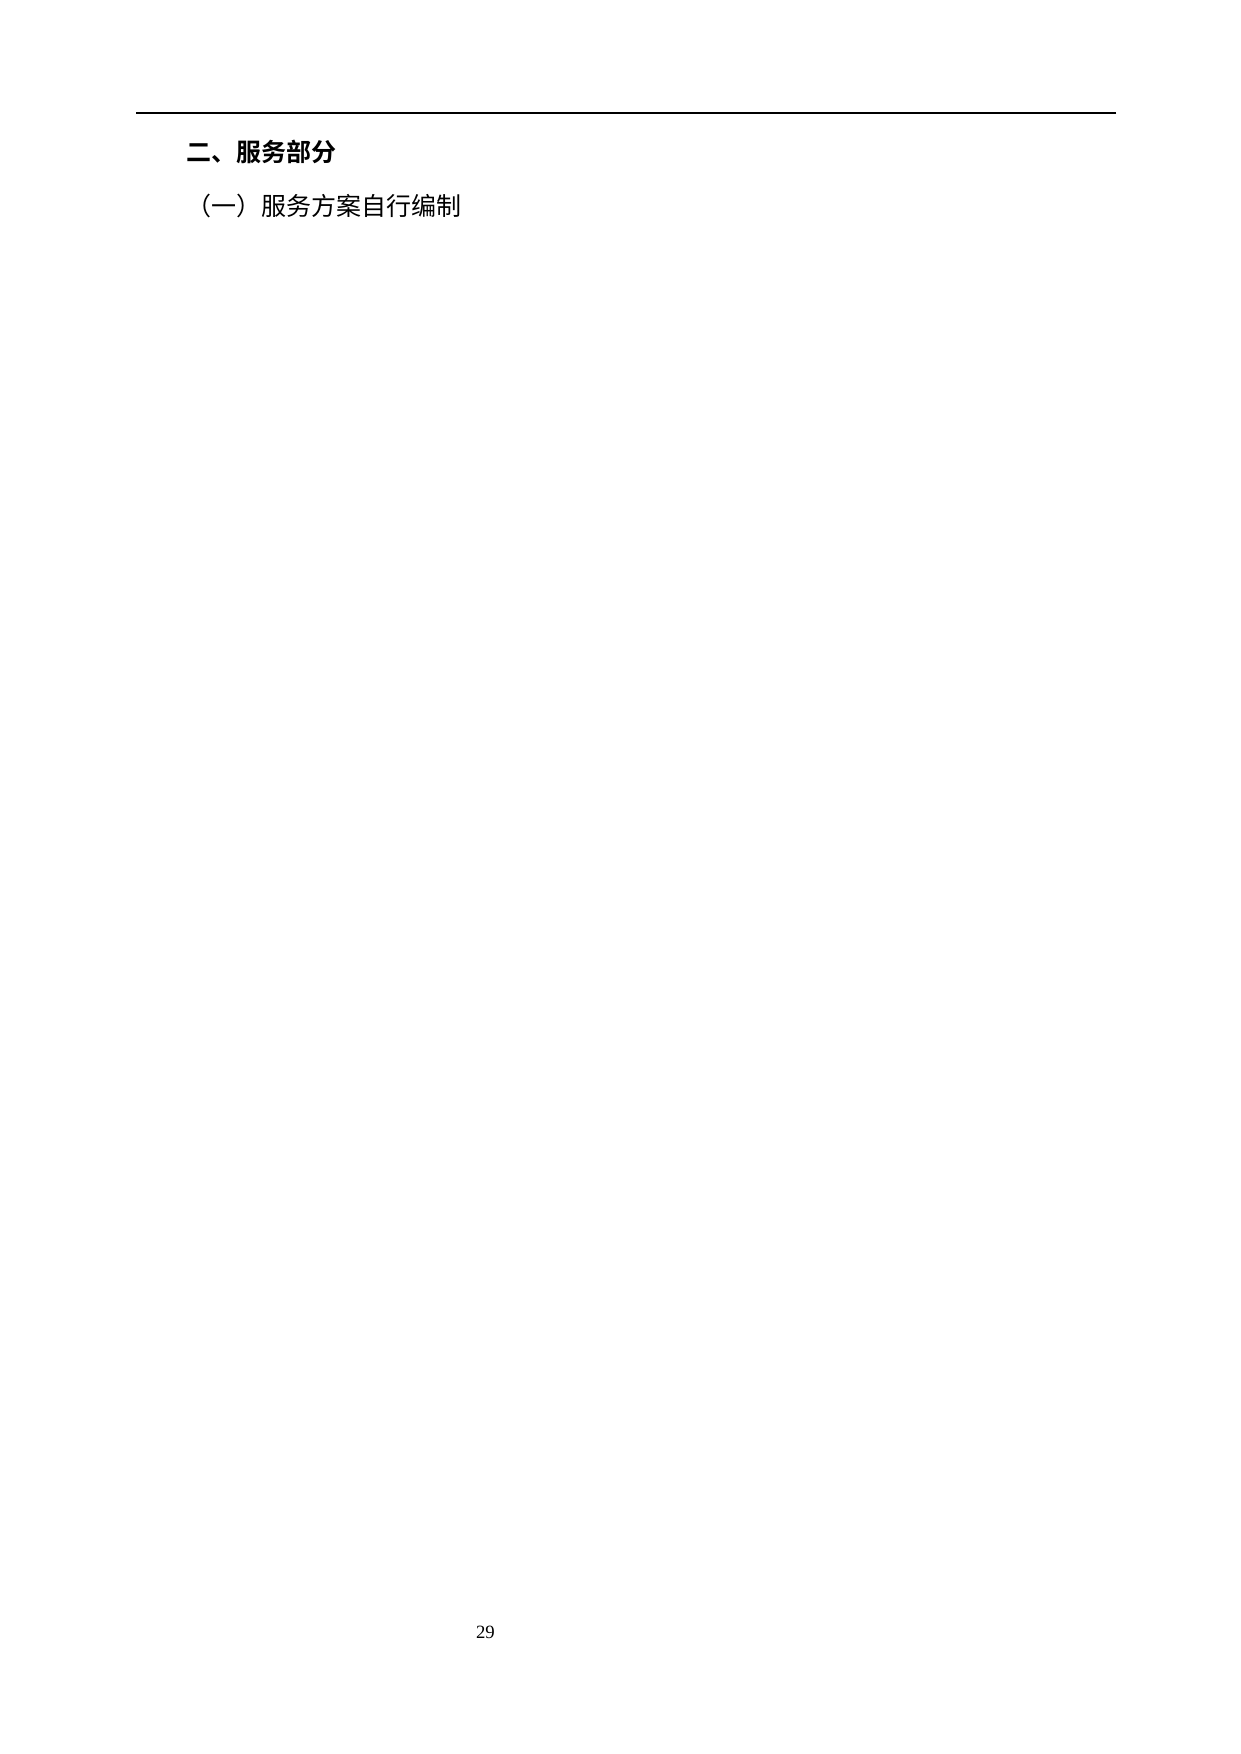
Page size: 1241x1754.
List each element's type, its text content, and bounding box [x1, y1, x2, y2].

text （一）服务方案自行编制 [136, 172, 1116, 226]
subtitle 二、服务部分 [136, 118, 1116, 172]
